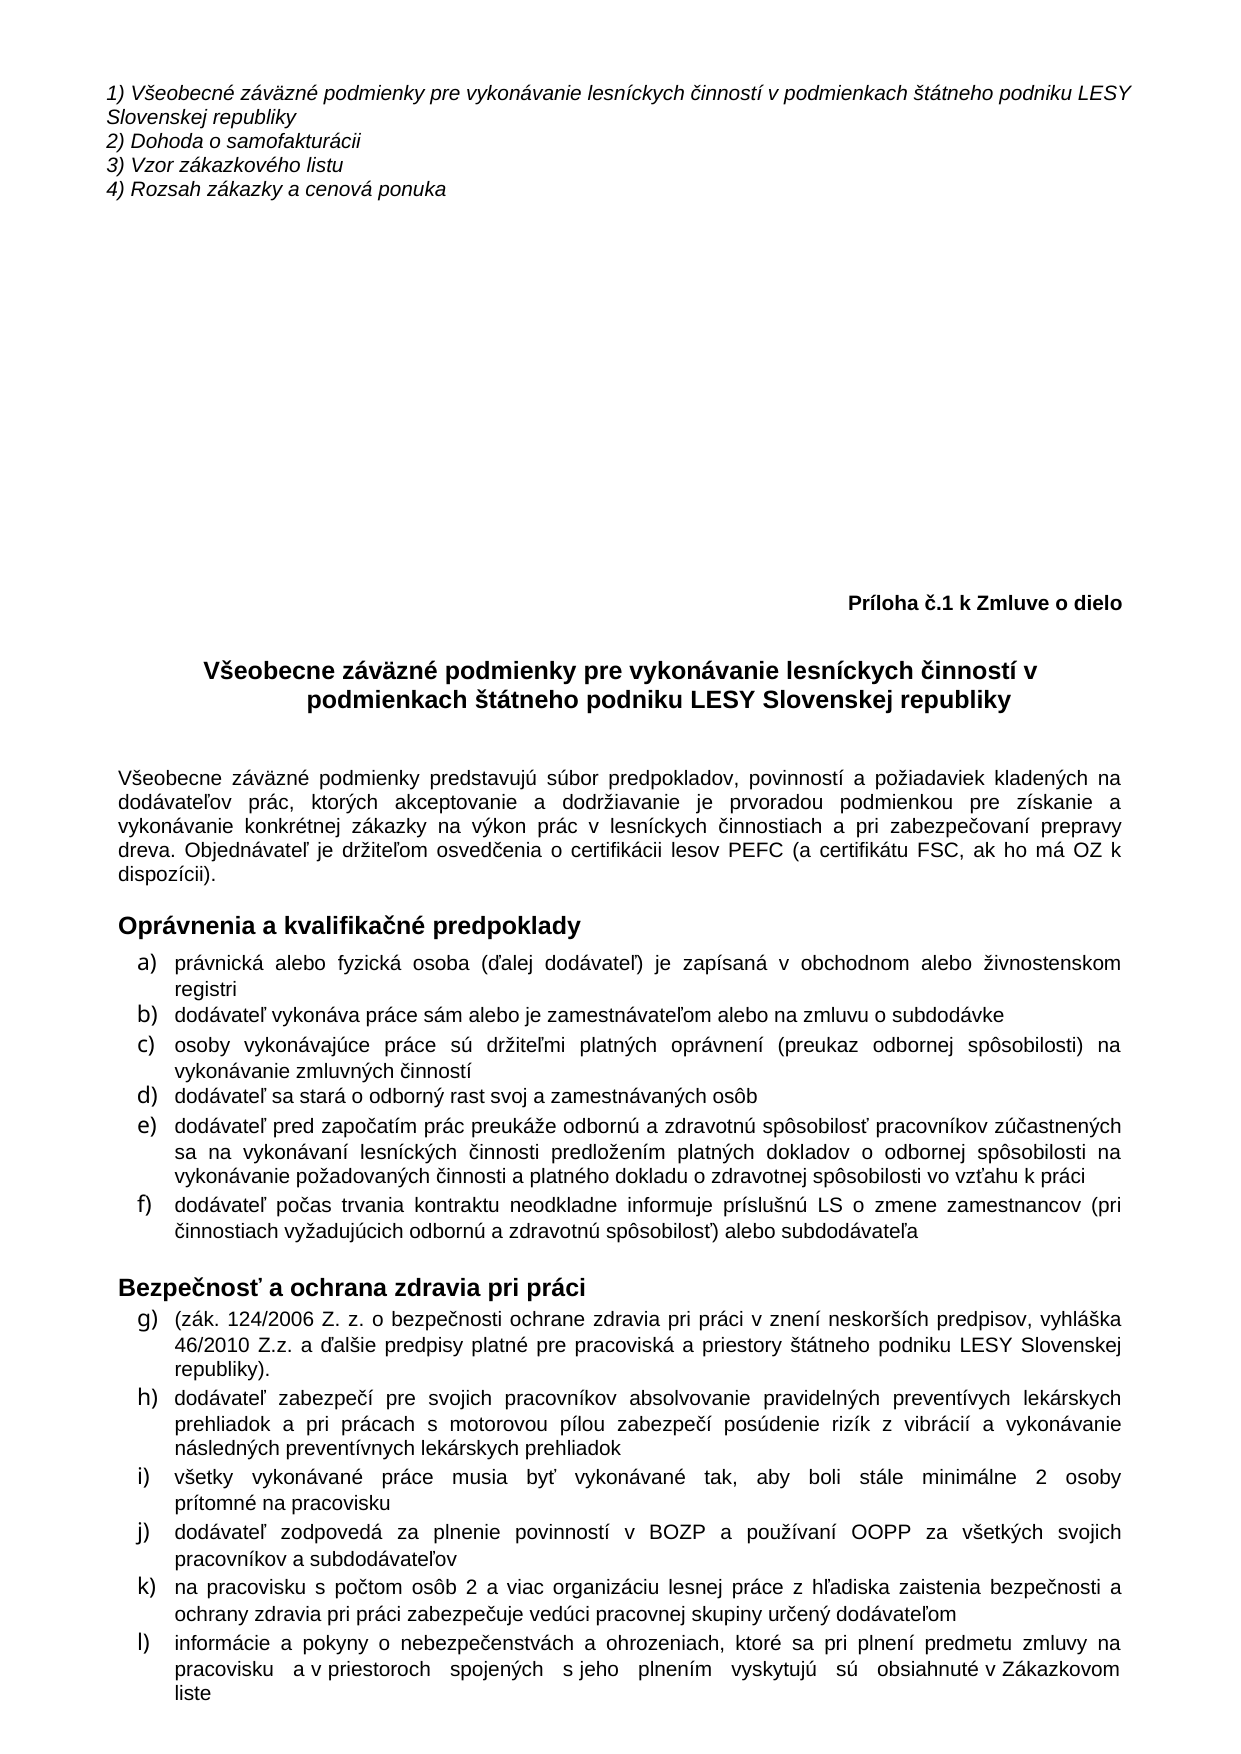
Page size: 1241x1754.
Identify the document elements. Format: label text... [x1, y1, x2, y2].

text 1) Všeobecné záväzné podmienky pre vykonávanie lesníckych činností v podmienkach štátneho podniku LESY Slovenskej republiky [106, 81, 1134, 129]
list dodávateľ pred započatím prác preukáže odbornú a zdravotnú spôsobilosť pracovníkov zúčastnených sa na vykonávaní lesníckých činnosti predložením platných dokladov o odbornej spôsobilosti na vykonávanie požadovaných činnosti a platného dokladu o zdravotnej spôsobilosti vo vzťahu k práci [137, 1109, 1122, 1188]
text 4) Rozsah zákazky a cenová ponuka [106, 177, 1134, 201]
list informácie a pokyny o nebezpečenstvách a ohrozeniach, ktoré sa pri plnení predmetu zmluvy na pracovisku a v priestoroch spojených s jeho plnením vyskytujú sú obsiahnuté v Zákazkovom liste [137, 1626, 1122, 1705]
list dodávateľ počas trvania kontraktu neodkladne informuje príslušnú LS o zmene zamestnancov (pri činnostiach vyžadujúcich odbornú a zdravotnú spôsobilosť) alebo subdodávateľa [137, 1188, 1123, 1243]
text Príloha č.1 k Zmluve o dielo [106, 591, 1122, 615]
list právnická alebo fyzická osoba (ďalej dodávateľ) je zapísaná v obchodnom alebo živnostenskom registri [137, 946, 1122, 1001]
list na pracovisku s počtom osôb 2 a viac organizáciu lesnej práce z hľadiska zaistenia bezpečnosti a ochrany zdravia pri práci zabezpečuje vedúci pracovnej skupiny určený dodávateľom [137, 1570, 1122, 1626]
subtitle Oprávnenia a kvalifikačné predpoklady [118, 911, 1134, 939]
list všetky vykonávané práce musia byť vykonávané tak, aby boli stále minimálne 2 osoby prítomné na pracovisku [137, 1460, 1122, 1515]
list dodávateľ sa stará o odborný rast svoj a zamestnávaných osôb [137, 1083, 1134, 1109]
list osoby vykonávajúce práce sú držiteľmi platných oprávnení (preukaz odbornej spôsobilosti) na vykonávanie zmluvných činností [137, 1027, 1122, 1083]
list dodávateľ zodpovedá za plnenie povinností v BOZP a používaní OOPP za všetkých svojich pracovníkov a subdodávateľov [137, 1515, 1122, 1570]
list dodávateľ vykonáva práce sám alebo je zamestnávateľom alebo na zmluvu o subdodávke [137, 1001, 1134, 1027]
text 2) Dohoda o samofakturácii [106, 129, 1134, 153]
text Všeobecne záväzné podmienky predstavujú súbor predpokladov, povinností a požiadaviek kladených na dodávateľov prác, ktorých akceptovanie a dodržiavanie je prvoradou podmienkou pre získanie a vykonávanie konkrétnej zákazky na výkon prác v lesníckych činnostiach a pri zabezpečovaní prepravy dreva. Objednávateľ je držiteľom osvedčenia o certifikácii lesov PEFC (a certifikátu FSC, ak ho má OZ k dispozícii). [118, 766, 1123, 886]
text 3) Vzor zákazkového listu [106, 153, 1134, 177]
list dodávateľ zabezpečí pre svojich pracovníkov absolvovanie pravidelných preventívych lekárskych prehliadok a pri prácach s motorovou pílou zabezpečí posúdenie rizík z vibrácií a vykonávanie následných preventívnych lekárskych prehliadok [137, 1381, 1122, 1460]
subtitle Bezpečnosť a ochrana zdravia pri práci [118, 1273, 1134, 1302]
list (zák. 124/2006 Z. z. o bezpečnosti ochrane zdravia pri práci v znení neskorších predpisov, vyhláška 46/2010 Z.z. a ďalšie predpisy platné pre pracoviská a priestory štátneho podniku LESY Slovenskej republiky). [137, 1302, 1122, 1381]
subtitle Všeobecne záväzné podmienky pre vykonávanie lesníckych činností v podmienkach štátneho podniku LESY Slovenskej republiky [133, 656, 1109, 714]
